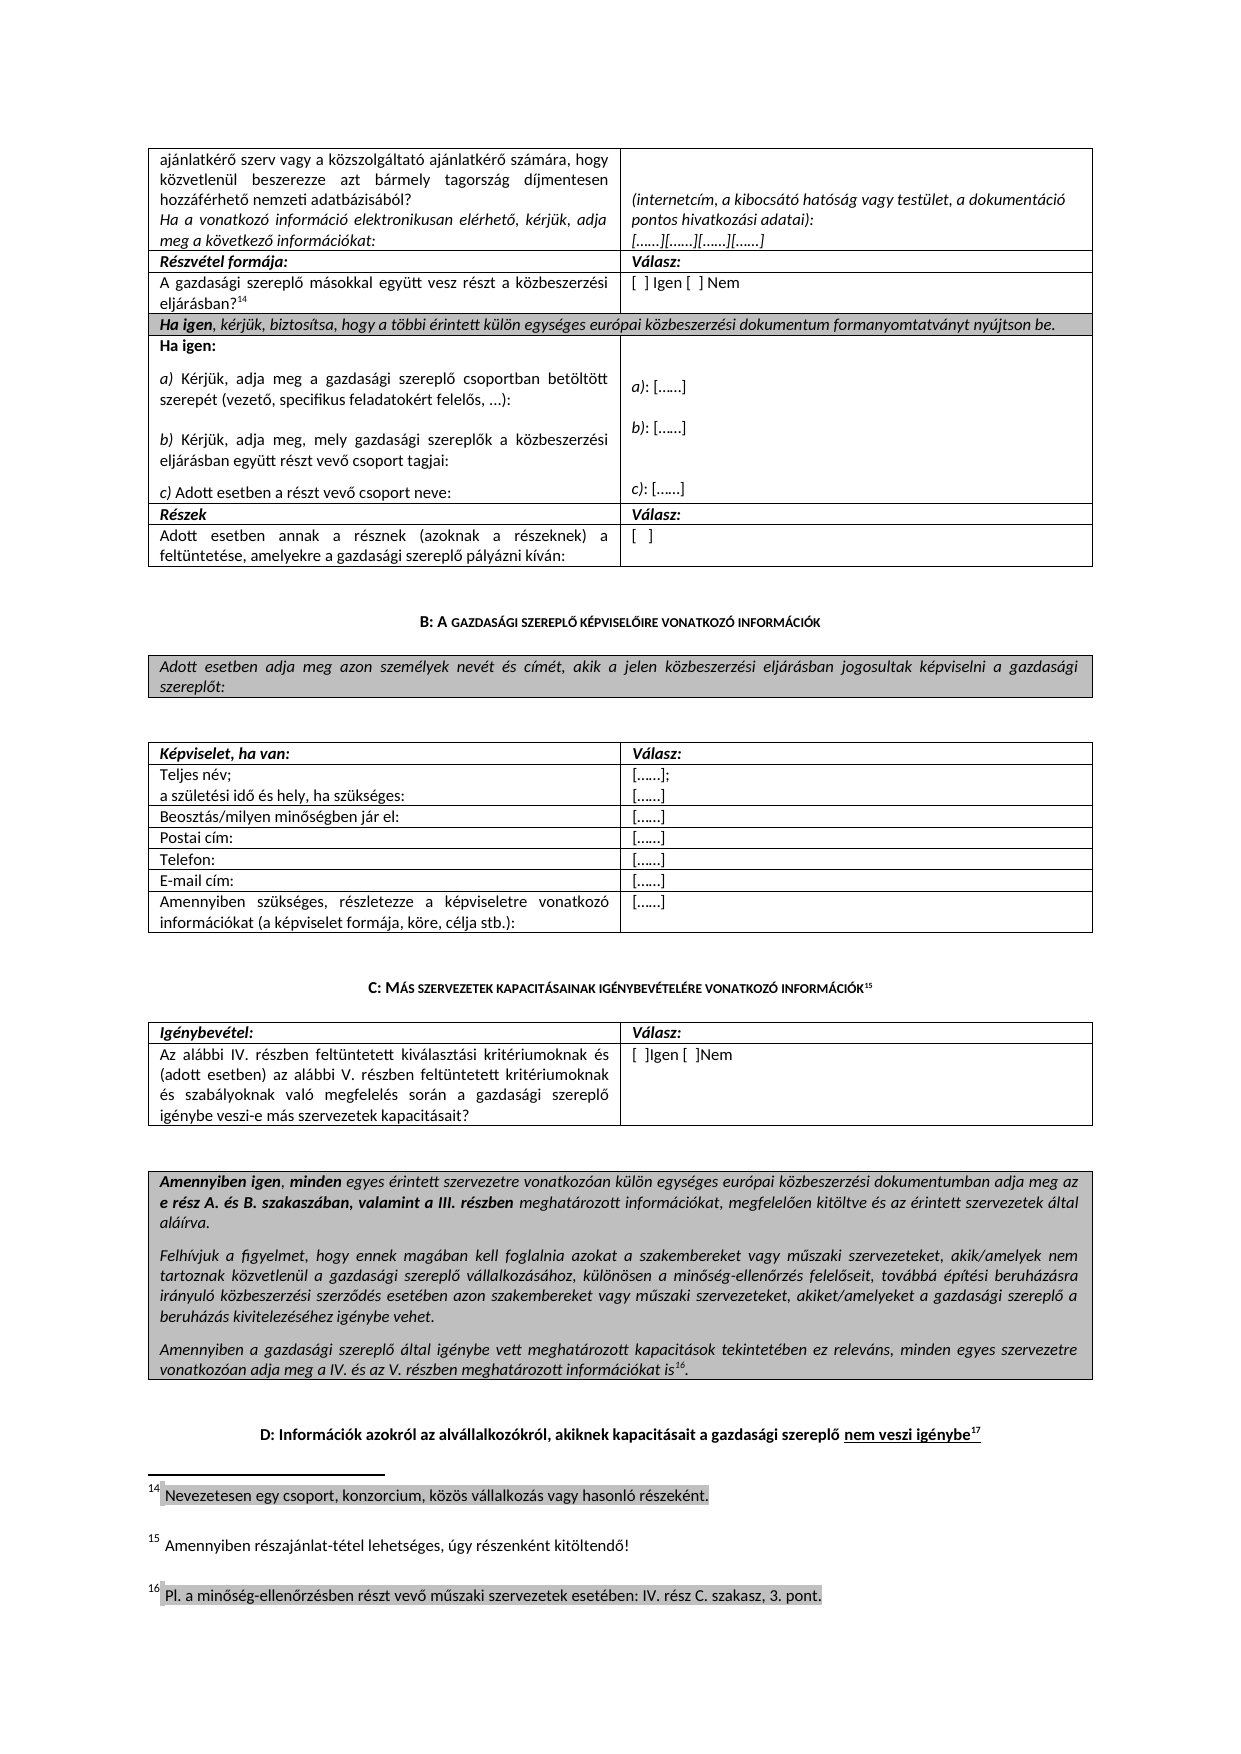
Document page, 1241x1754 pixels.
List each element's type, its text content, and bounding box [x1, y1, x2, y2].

text B: A GAZDASÁGI SZEREPLŐ KÉPVISELŐIRE VONATKOZÓ INFORMÁCIÓK [148, 611, 1092, 631]
table_cell Az alábbi IV. részben feltüntetett kiválasztási kritériumoknak és (adott esetben) az alábbi V. részben feltüntetett kritériumoknak és szabályoknak való megfelelés során a gazdasági szereplő igénybe veszi-e más szervezetek kapacitásait? [149, 1044, 620, 1125]
table_cell Adott esetben annak a résznek (azoknak a részeknek) a feltüntetése, amelyekre a gazdasági szereplő pályázni kíván: [149, 525, 620, 566]
table_cell Teljes név; a születési idő és hely, ha szükséges: [149, 765, 620, 805]
table_cell Postai cím: [149, 828, 620, 848]
table_header Adott esetben adja meg azon személyek nevét és címét, akik a jelen közbeszerzési eljárásban jogosultak képviselni a gazdasági szereplőt: [149, 656, 1092, 697]
table_cell [……] [621, 870, 1092, 891]
table_header Képviselet, ha van: [149, 743, 620, 763]
table_cell Részek [149, 504, 620, 524]
table_header Amennyiben igen, minden egyes érintett szervezetre vonatkozóan külön egységes európai közbeszerzési dokumentumban adja meg az e rész A. és B. szakaszában, valamint a III. részben meghatározott információkat, megfelelően kitöltve és az érintett szervezetek által aláírva. Felhívjuk a figyelmet, hogy ennek magában kell foglalnia azokat a szakembereket vagy műszaki szervezeteket, akik/amelyek nem tartoznak közvetlenül a gazdasági szereplő vállalkozásához, különösen a minőség-ellenőrzés felelőseit, továbbá építési beruházásra irányuló közbeszerzési szerződés esetében azon szakembereket vagy műszaki szervezeteket, akiket/amelyeket a gazdasági szereplő a beruházás kivitelezéséhez igénybe vehet. Amennyiben a gazdasági szereplő által igénybe vett meghatározott kapacitások tekintetében ez releváns, minden egyes szervezetre vonatkozóan adja meg a IV. és az V. részben meghatározott információkat is. [149, 1172, 1092, 1379]
table_cell [……]; [……] [621, 765, 1092, 805]
table_cell [……] [621, 892, 1092, 932]
table_cell [……] [621, 828, 1092, 848]
table_cell [ ] [621, 525, 1092, 566]
table_cell Részvétel formája: [149, 251, 620, 272]
table_cell a): [……] b): [……] c): [……] [621, 336, 1092, 503]
table_cell [……] [621, 806, 1092, 827]
table_header Válasz: [621, 743, 1092, 763]
table_header Igénybevétel: [149, 1023, 620, 1043]
table_cell Ha igen: a) Kérjük, adja meg a gazdasági szereplő csoportban betöltött szerepét (vezető, specifikus feladatokért felelős, ...): b) Kérjük, adja meg, mely gazdasági szereplők a közbeszerzési eljárásban együtt részt vevő csoport tagjai: c) Adott esetben a részt vevő csoport neve: [149, 336, 620, 503]
table_cell [ ] Igen [ ] Nem [621, 273, 1092, 313]
table_cell e) [] Igen [] Nem (internetcím, a kibocsátó hatóság vagy testület, a dokumentáció pontos hivatkozási adatai): [……][……][……][……] [621, 149, 1092, 250]
table_cell Ha nem: Ezen kívül kérjük, hogy KIZÁRÓLAG akkor töltse ki a hiányzó információt a IV. rész A., B., C. vagy D. szakaszában az esettől függően, ha a vonatkozó hirdetmény vagy közbeszerzési dokumentumok ezt előírják: e) A gazdasági szereplő tud-e igazolást adni a társadalombiztosítási járulékok és adók megfizetéséről, vagy meg tudja-e adni azt az információt, amely lehetővé teszi az ajánlatkérő szerv vagy a közszolgáltató ajánlatkérő számára, hogy közvetlenül beszerezze azt bármely tagország díjmentesen hozzáférhető nemzeti adatbázisából? Ha a vonatkozó információ elektronikusan elérhető, kérjük, adja meg a következő információkat: [149, 149, 620, 250]
table_cell A gazdasági szereplő másokkal együtt vesz részt a közbeszerzési eljárásban? [149, 273, 620, 313]
table_cell Válasz: [621, 504, 1092, 524]
table_cell E-mail cím: [149, 870, 620, 891]
text C: MÁS SZERVEZETEK KAPACITÁSAINAK IGÉNYBEVÉTELÉRE VONATKOZÓ INFORMÁCIÓK [148, 977, 1092, 998]
table_cell [……] [621, 849, 1092, 869]
table_cell Telefon: [149, 849, 620, 869]
table_cell [ ]Igen [ ]Nem [621, 1044, 1092, 1125]
table_cell Beosztás/milyen minőségben jár el: [149, 806, 620, 827]
table_header Válasz: [621, 1023, 1092, 1043]
text D: Információk azokról az alvállalkozókról, akiknek kapacitásait a gazdasági szereplő nem veszi igénybe [148, 1424, 1092, 1445]
table_cell Válasz: [621, 251, 1092, 272]
table_cell Amennyiben szükséges, részletezze a képviseletre vonatkozó információkat (a képviselet formája, köre, célja stb.): [149, 892, 620, 932]
table_cell Ha igen, kérjük, biztosítsa, hogy a többi érintett külön egységes európai közbeszerzési dokumentum formanyomtatványt nyújtson be. [149, 314, 1092, 335]
